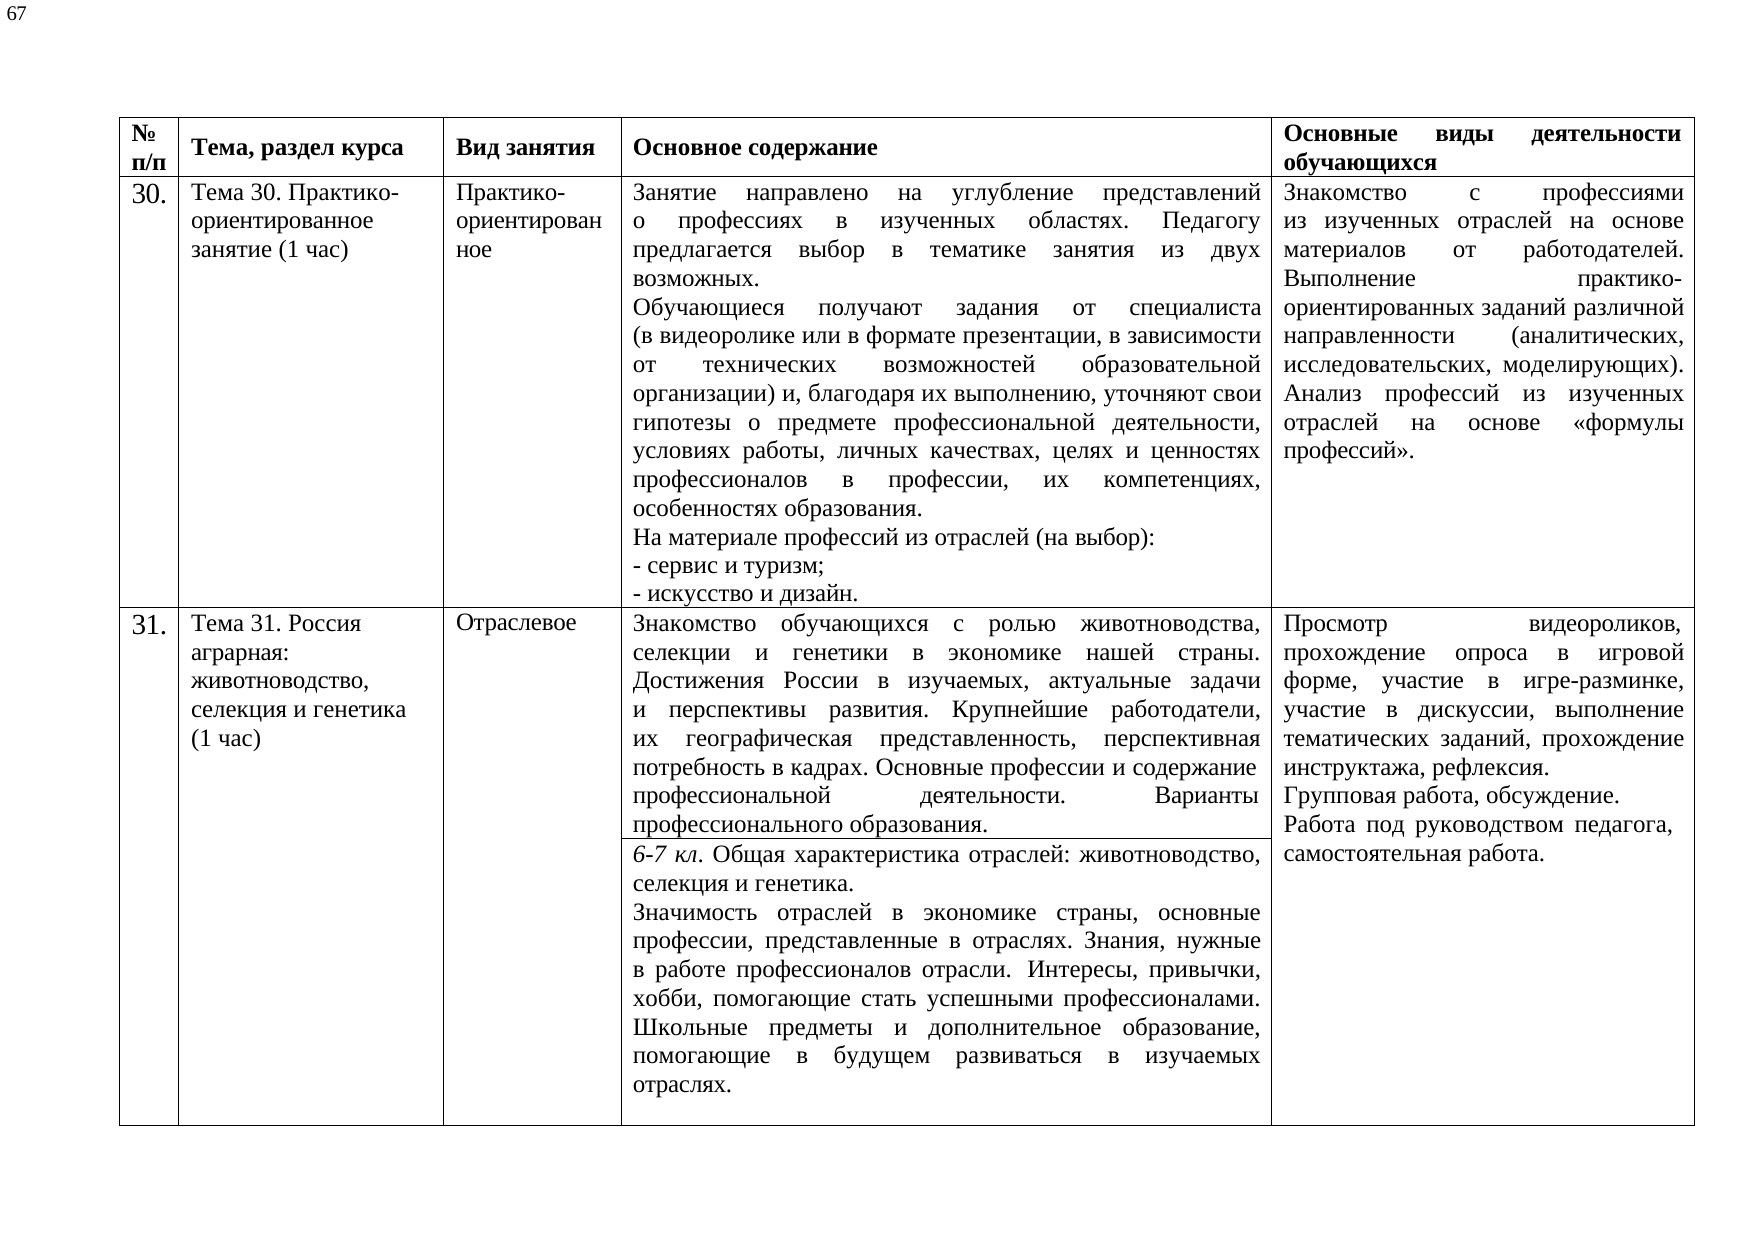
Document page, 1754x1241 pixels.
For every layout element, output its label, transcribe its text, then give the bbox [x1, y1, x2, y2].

table_header Основные виды деятельности обучающихся [1272, 118, 1694, 176]
table_cell Просмотр видеороликов, прохождение опроса в игровой форме, участие в игре-разминке, участие в дискуссии, выполнение тематических заданий, прохождение инструктажа, рефлексия. Групповая работа, обсуждение. Работа под руководством педагога, самостоятельная работа. [1272, 608, 1694, 1125]
table_cell Отраслевое [444, 608, 621, 1125]
table_header Тема, раздел курса [179, 118, 443, 176]
table_cell Практико- ориентирован ное [444, 177, 621, 607]
table_cell Тема 30. Практико- ориентированное занятие (1 час) [179, 177, 443, 607]
table_header Основное содержание [622, 118, 1271, 176]
table_cell Знакомство обучающихся с ролью животноводства, селекции и генетики в экономике нашей страны. Достижения России в изучаемых, актуальные задачи и перспективы развития. Крупнейшие работодатели, их географическая представленность, перспективная потребность в кадрах. Основные профессии и содержание профессиональной деятельности. Варианты профессионального образования. [622, 608, 1271, 838]
table_cell 30. [120, 177, 178, 607]
table_header № п/п [120, 118, 178, 176]
table_cell Занятие направлено на углубление представлений о профессиях в изученных областях. Педагогу предлагается выбор в тематике занятия из двух возможных. Обучающиеся получают задания от специалиста (в видеоролике или в формате презентации, в зависимости от технических возможностей образовательной организации) и, благодаря их выполнению, уточняют свои гипотезы о предмете профессиональной деятельности, условиях работы, личных качествах, целях и ценностях профессионалов в профессии, их компетенциях, особенностях образования. На материале профессий из отраслей (на выбор): сервис и туризм; искусство и дизайн. [622, 177, 1271, 607]
table_cell Тема 31. Россия аграрная: животноводство, селекция и генетика (1 час) [179, 608, 443, 1125]
table_cell 6-7 кл. Общая характеристика отраслей: животноводство, селекция и генетика. Значимость отраслей в экономике страны, основные профессии, представленные в отраслях. Знания, нужные в работе профессионалов отрасли. Интересы, привычки, хобби, помогающие стать успешными профессионалами. Школьные предметы и дополнительное образование, помогающие в будущем развиваться в изучаемых отраслях. [622, 839, 1271, 1125]
table_header Вид занятия [444, 118, 621, 176]
table_cell Знакомство с профессиями из изученных отраслей на основе материалов от работодателей. Выполнение практико- ориентированных заданий различной направленности (аналитических, исследовательских, моделирующих). Анализ профессий из изученных отраслей на основе «формулы профессий». [1272, 177, 1694, 607]
table_cell 31. [120, 608, 178, 1125]
